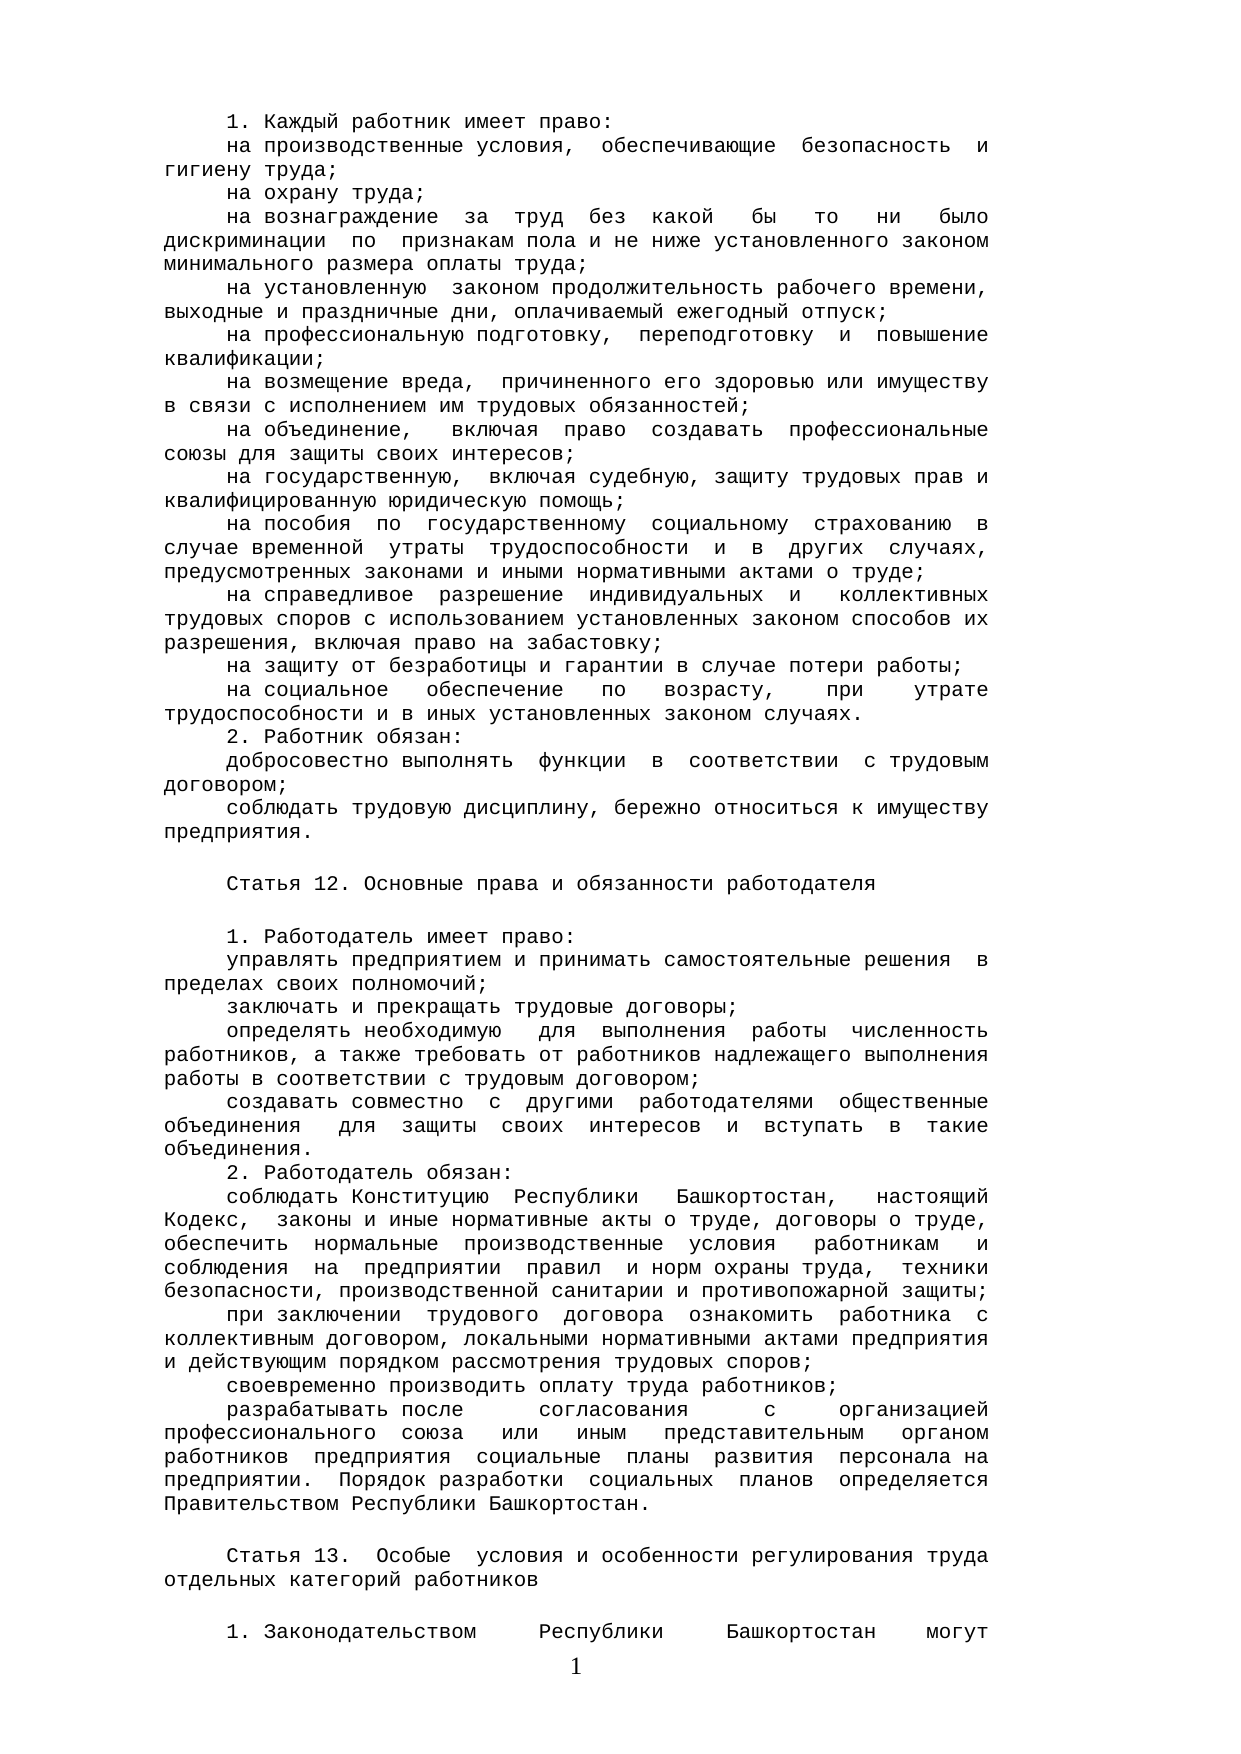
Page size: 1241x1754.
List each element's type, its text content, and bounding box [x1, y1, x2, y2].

text отдельных категорий работников [89, 1569, 1063, 1593]
text разрешения, включая право на забастовку; [89, 632, 1063, 655]
text трудовых споров с использованием установленных законом способов их [89, 608, 1063, 632]
text на пособия по государственному социальному страхованию в [89, 513, 1063, 537]
text 1. Работодатель имеет право: [89, 926, 1063, 949]
text предприятия. [89, 821, 1063, 844]
text работы в соответствии с трудовым договором; [89, 1067, 1063, 1091]
text создавать совместно с другими работодателями общественные [89, 1091, 1063, 1115]
text предусмотренных законами и иными нормативными актами о труде; [89, 561, 1063, 584]
text добросовестно выполнять функции в соответствии с трудовым [89, 750, 1063, 773]
text на защиту от безработицы и гарантии в случае потери работы; [89, 655, 1063, 679]
text 2. Работодатель обязан: [89, 1162, 1063, 1186]
text на вознаграждение за труд без какой бы то ни было [89, 206, 1063, 230]
text соблюдать трудовую дисциплину, бережно относиться к имуществу [89, 797, 1063, 821]
text обеспечить нормальные производственные условия работникам и [89, 1233, 1063, 1257]
text заключать и прекращать трудовые договоры; [89, 997, 1063, 1020]
text управлять предприятием и принимать самостоятельные решения в [89, 949, 1063, 973]
text коллективным договором, локальными нормативными актами предприятия [89, 1328, 1063, 1351]
text пределах своих полномочий; [89, 973, 1063, 997]
text Правительством Республики Башкортостан. [89, 1493, 1063, 1517]
text профессионального союза или иным представительным органом [89, 1422, 1063, 1446]
text союзы для защиты своих интересов; [89, 442, 1063, 466]
text выходные и праздничные дни, оплачиваемый ежегодный отпуск; [89, 301, 1063, 324]
text гигиену труда; [89, 159, 1063, 182]
text случае временной утраты трудоспособности и в других случаях, [89, 537, 1063, 561]
text соблюдать Конституцию Республики Башкортостан, настоящий [89, 1186, 1063, 1209]
text на производственные условия, обеспечивающие безопасность и [89, 135, 1063, 159]
text дискриминации по признакам пола и не ниже установленного законом [89, 230, 1063, 253]
text при заключении трудового договора ознакомить работника с [89, 1304, 1063, 1328]
text соблюдения на предприятии правил и норм охраны труда, техники [89, 1257, 1063, 1280]
text на охрану труда; [89, 182, 1063, 206]
text 1. Каждый работник имеет право: [89, 111, 1063, 135]
text трудоспособности и в иных установленных законом случаях. [89, 703, 1063, 726]
text квалифицированную юридическую помощь; [89, 490, 1063, 513]
text договором; [89, 773, 1063, 797]
text на возмещение вреда, причиненного его здоровью или имуществу [89, 372, 1063, 395]
text своевременно производить оплату труда работников; [89, 1375, 1063, 1398]
text предприятии. Порядок разработки социальных планов определяется [89, 1469, 1063, 1493]
text Статья 12. Основные права и обязанности работодателя [89, 873, 1063, 897]
text на государственную, включая судебную, защиту трудовых прав и [89, 466, 1063, 490]
text квалификации; [89, 348, 1063, 372]
text и действующим порядком рассмотрения трудовых споров; [89, 1351, 1063, 1375]
text на социальное обеспечение по возрасту, при утрате [89, 679, 1063, 703]
text на установленную законом продолжительность рабочего времени, [89, 277, 1063, 301]
text 1. Законодательством Республики Башкортостан могут [89, 1622, 1063, 1645]
text объединения для защиты своих интересов и вступать в такие [89, 1115, 1063, 1138]
text объединения. [89, 1138, 1063, 1162]
text Кодекс, законы и иные нормативные акты о труде, договоры о труде, [89, 1209, 1063, 1233]
text разрабатывать после согласования с организацией [89, 1398, 1063, 1422]
text Статья 13. Особые условия и особенности регулирования труда [89, 1546, 1063, 1569]
text в связи с исполнением им трудовых обязанностей; [89, 395, 1063, 419]
text на объединение, включая право создавать профессиональные [89, 419, 1063, 442]
text на справедливое разрешение индивидуальных и коллективных [89, 584, 1063, 608]
text минимального размера оплаты труда; [89, 253, 1063, 277]
text на профессиональную подготовку, переподготовку и повышение [89, 324, 1063, 348]
text работников, а также требовать от работников надлежащего выполнения [89, 1044, 1063, 1067]
text 2. Работник обязан: [89, 726, 1063, 750]
text безопасности, производственной санитарии и противопожарной защиты; [89, 1280, 1063, 1304]
text определять необходимую для выполнения работы численность [89, 1020, 1063, 1044]
text работников предприятия социальные планы развития персонала на [89, 1446, 1063, 1469]
